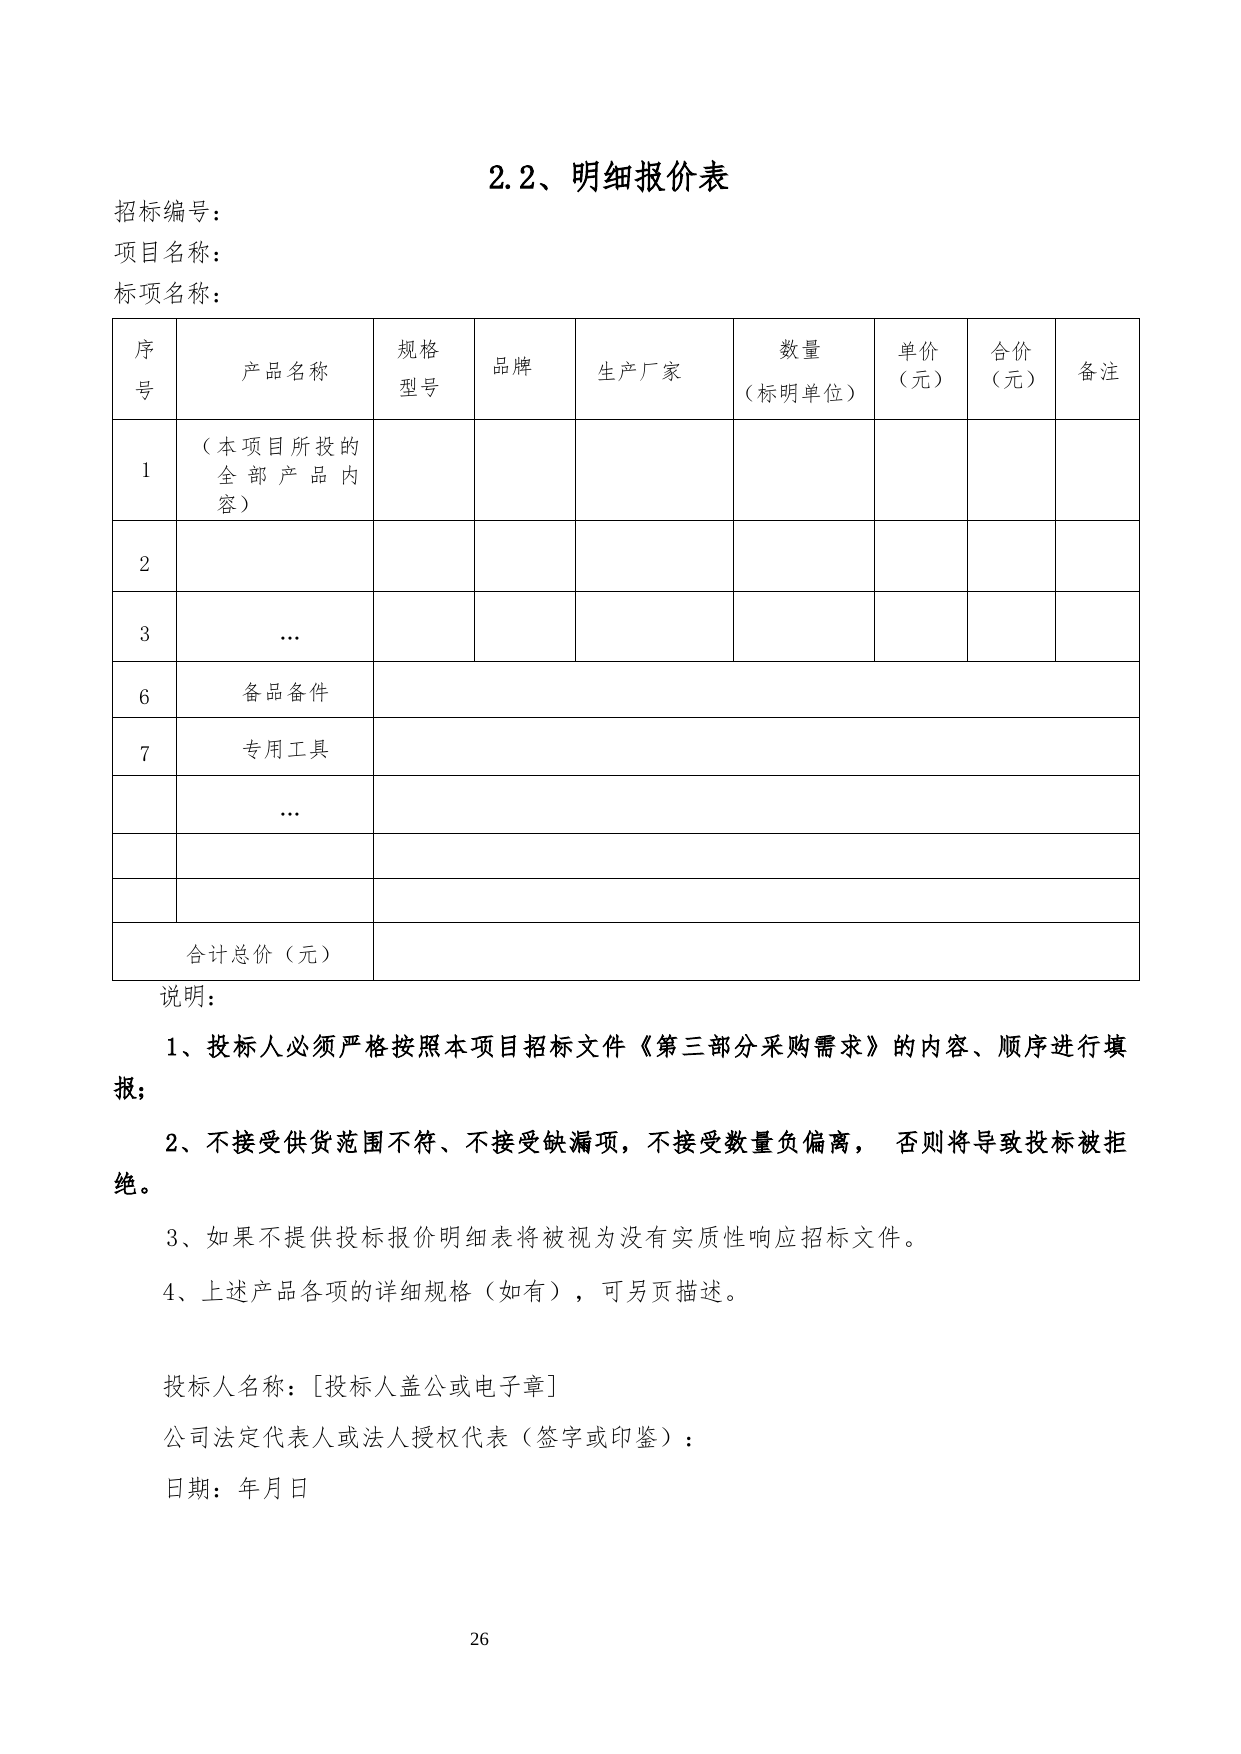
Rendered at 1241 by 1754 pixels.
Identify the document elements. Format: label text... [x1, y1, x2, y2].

table_cell [475, 592, 575, 661]
table_cell 2 [113, 521, 176, 591]
table_cell 1 [113, 420, 176, 520]
text 说明： [112, 981, 1128, 1009]
table_cell [734, 521, 874, 591]
table_cell … [177, 592, 373, 661]
table_header 品牌 [475, 319, 575, 418]
table_cell [968, 420, 1055, 520]
table_cell [374, 923, 1139, 980]
table_cell [1056, 592, 1139, 661]
table_cell [374, 879, 1139, 922]
table_header 序 号 [113, 319, 176, 418]
table_cell [374, 592, 474, 661]
text 4、上述产品各项的详细规格（如有），可另页描述。 [112, 1267, 1128, 1309]
table_header 单价 （元） [875, 319, 967, 418]
table_cell [374, 521, 474, 591]
table_cell [968, 592, 1055, 661]
table_cell [734, 592, 874, 661]
table_cell [113, 834, 176, 878]
text 标项名称： [112, 277, 1128, 306]
table_cell [875, 592, 967, 661]
table_cell 专用工具 [177, 718, 373, 774]
text 投标人名称：[投标人盖公或电子章] [112, 1371, 1128, 1399]
table_cell （本项目所投的全部产品内容） [177, 420, 373, 520]
table_header 生产厂家 [576, 319, 733, 418]
table_cell [576, 521, 733, 591]
text 日期：年月日 [112, 1473, 1128, 1501]
text 1、投标人必须严格按照本项目招标文件《第三部分采购需求》的内容、顺序进行填报； [112, 1022, 1128, 1105]
text 3、如果不提供投标报价明细表将被视为没有实质性响应招标文件。 [112, 1213, 1128, 1255]
table_header 备注 [1056, 319, 1139, 418]
table_cell [734, 420, 874, 520]
table_cell [374, 718, 1139, 774]
text 招标编号： [112, 195, 1128, 223]
table_header 合价 （元） [968, 319, 1055, 418]
table_cell [576, 592, 733, 661]
table_cell [875, 420, 967, 520]
table_cell [1056, 521, 1139, 591]
table_cell … [177, 776, 373, 833]
table_cell [177, 834, 373, 878]
table_cell [374, 834, 1139, 878]
table_cell [113, 879, 176, 922]
table_cell [968, 521, 1055, 591]
table_cell [1056, 420, 1139, 520]
table_cell [177, 879, 373, 922]
table_cell [875, 521, 967, 591]
text 项目名称： [112, 236, 1128, 264]
table_cell 3 [113, 592, 176, 661]
table_cell [475, 420, 575, 520]
table_cell [177, 521, 373, 591]
table_cell [374, 776, 1139, 833]
text 公司法定代表人或法人授权代表（签字或印鉴）： [112, 1422, 1128, 1450]
table_cell 7 [113, 718, 176, 774]
table_cell 6 [113, 662, 176, 717]
table_header 产品名称 [177, 319, 373, 418]
table_cell [475, 521, 575, 591]
table_header 规格 型号 [374, 319, 474, 418]
table_cell [576, 420, 733, 520]
table_cell 备品备件 [177, 662, 373, 717]
table_cell [113, 776, 176, 833]
table_header 数量 （标明单位） [734, 319, 874, 418]
text 2.2、明细报价表 [488, 160, 1128, 195]
table_cell [374, 420, 474, 520]
table_cell 合计总价（元） [113, 923, 373, 980]
table_cell [374, 662, 1139, 717]
text 2、不接受供货范围不符、不接受缺漏项，不接受数量负偏离， 否则将导致投标被拒绝。 [112, 1117, 1128, 1201]
